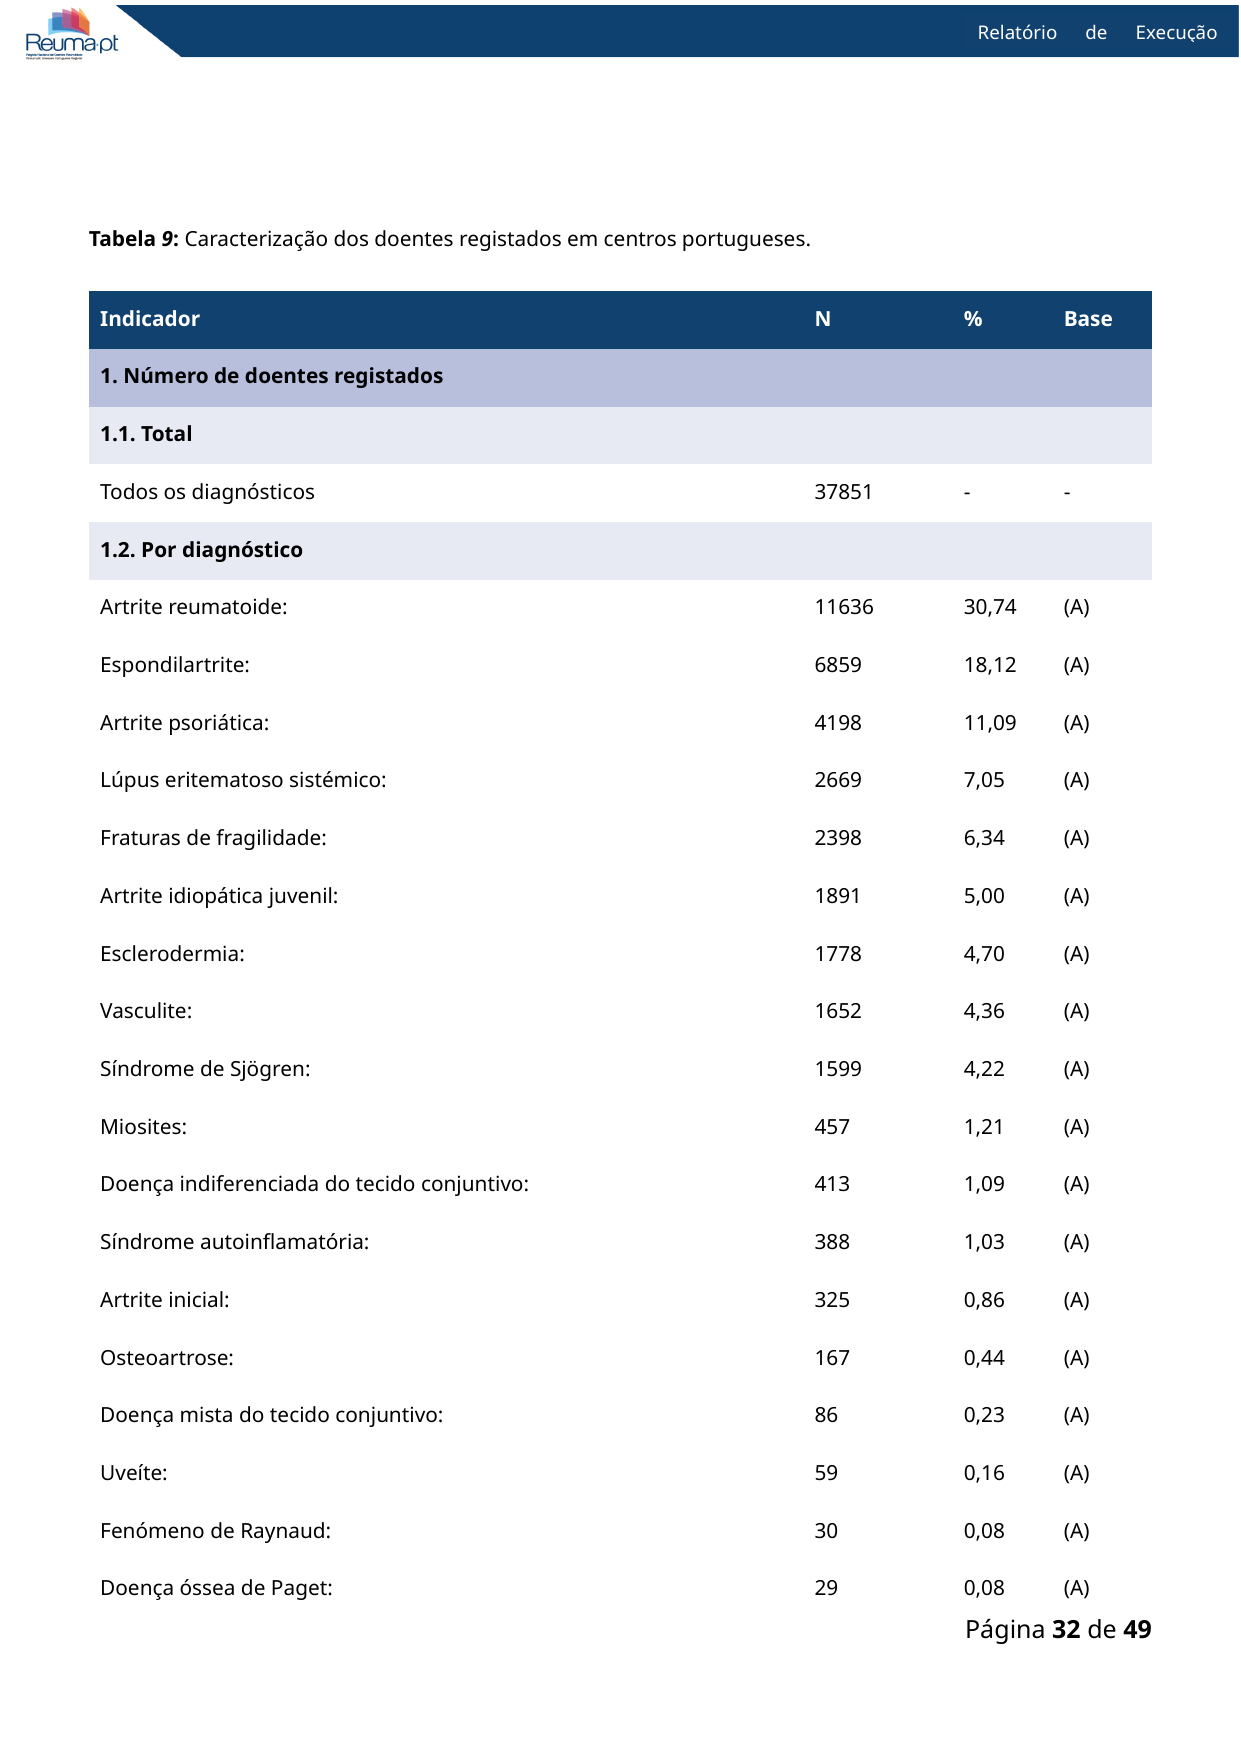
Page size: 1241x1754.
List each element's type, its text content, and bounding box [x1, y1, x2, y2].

table_cell Artrite psoriática: [89, 695, 803, 753]
table_cell 1891 [803, 869, 952, 926]
table_cell (A) [1052, 1157, 1152, 1215]
table_cell (A) [1052, 1042, 1152, 1099]
table_cell 59 [803, 1446, 952, 1503]
table_cell [803, 407, 952, 464]
table_cell (A) [1052, 1503, 1152, 1561]
table_cell (A) [1052, 580, 1152, 638]
table_header Indicador [89, 291, 803, 349]
table_cell Fenómeno de Raynaud: [89, 1503, 803, 1561]
table_cell Vasculite: [89, 984, 803, 1042]
table_cell Miosites: [89, 1099, 803, 1157]
table_cell (A) [1052, 1330, 1152, 1388]
table_cell 1652 [803, 984, 952, 1042]
table_cell [1052, 407, 1152, 464]
table_cell (A) [1052, 1388, 1152, 1446]
table_cell Todos os diagnósticos [89, 465, 803, 522]
table_cell [803, 522, 952, 580]
table_cell 4,22 [952, 1042, 1052, 1099]
table_cell 5,00 [952, 869, 1052, 926]
table_cell 0,16 [952, 1446, 1052, 1503]
table_cell [803, 349, 952, 407]
table_cell [1052, 522, 1152, 580]
table_cell (A) [1052, 638, 1152, 695]
picture [13, 5, 1239, 136]
table_cell Síndrome autoinflamatória: [89, 1215, 803, 1272]
table_cell (A) [1052, 1273, 1152, 1330]
table_header N [803, 291, 952, 349]
table_cell 0,08 [952, 1503, 1052, 1561]
table_cell 1,09 [952, 1157, 1052, 1215]
table_cell [952, 349, 1052, 407]
table_header Base [1052, 291, 1152, 349]
table_cell 2669 [803, 753, 952, 811]
table_cell (A) [1052, 1099, 1152, 1157]
table_cell Doença óssea de Paget: [89, 1561, 803, 1602]
table_cell 0,08 [952, 1561, 1052, 1602]
table_cell Lúpus eritematoso sistémico: [89, 753, 803, 811]
table_cell [1052, 349, 1152, 407]
table_cell (A) [1052, 869, 1152, 926]
table_cell Síndrome de Sjögren: [89, 1042, 803, 1099]
table_cell [952, 407, 1052, 464]
table_cell 457 [803, 1099, 952, 1157]
table_cell 18,12 [952, 638, 1052, 695]
table_cell (A) [1052, 926, 1152, 984]
table_cell 0,86 [952, 1273, 1052, 1330]
table_cell (A) [1052, 1215, 1152, 1272]
table_cell 11,09 [952, 695, 1052, 753]
table_cell Osteoartrose: [89, 1330, 803, 1388]
table_cell (A) [1052, 811, 1152, 868]
table_cell (A) [1052, 1561, 1152, 1602]
table_cell - [1052, 465, 1152, 522]
table_cell 6859 [803, 638, 952, 695]
table_cell 1778 [803, 926, 952, 984]
table_cell 325 [803, 1273, 952, 1330]
table_cell Artrite reumatoide: [89, 580, 803, 638]
table_cell 1599 [803, 1042, 952, 1099]
table_cell [952, 522, 1052, 580]
table_cell 4,36 [952, 984, 1052, 1042]
table_cell 30,74 [952, 580, 1052, 638]
table_cell 29 [803, 1561, 952, 1602]
table_cell 1,03 [952, 1215, 1052, 1272]
table_cell 1. Número de doentes registados [89, 349, 803, 407]
table_cell 30 [803, 1503, 952, 1561]
table_cell 0,44 [952, 1330, 1052, 1388]
table_cell Doença mista do tecido conjuntivo: [89, 1388, 803, 1446]
table_cell 167 [803, 1330, 952, 1388]
table_cell Doença indiferenciada do tecido conjuntivo: [89, 1157, 803, 1215]
table_cell (A) [1052, 753, 1152, 811]
table_cell Artrite idiopática juvenil: [89, 869, 803, 926]
table_cell Esclerodermia: [89, 926, 803, 984]
table_cell Uveíte: [89, 1446, 803, 1503]
table_cell (A) [1052, 984, 1152, 1042]
table_cell Fraturas de fragilidade: [89, 811, 803, 868]
table_cell 11636 [803, 580, 952, 638]
table_cell 86 [803, 1388, 952, 1446]
table_cell (A) [1052, 1446, 1152, 1503]
table_cell 1.1. Total [89, 407, 803, 464]
table_cell 388 [803, 1215, 952, 1272]
table_cell 413 [803, 1157, 952, 1215]
table_cell 0,23 [952, 1388, 1052, 1446]
table_cell 1,21 [952, 1099, 1052, 1157]
table_header % [952, 291, 1052, 349]
table_cell (A) [1052, 695, 1152, 753]
table_cell Artrite inicial: [89, 1273, 803, 1330]
table_cell Espondilartrite: [89, 638, 803, 695]
table_cell 37851 [803, 465, 952, 522]
table_cell 1.2. Por diagnóstico [89, 522, 803, 580]
table_cell 2398 [803, 811, 952, 868]
table_cell 4,70 [952, 926, 1052, 984]
table_cell - [952, 465, 1052, 522]
table_cell 6,34 [952, 811, 1052, 868]
table_cell 7,05 [952, 753, 1052, 811]
text Tabela 9: Caracterização dos doentes registados em centros portugueses. [89, 224, 1152, 252]
table_cell 4198 [803, 695, 952, 753]
